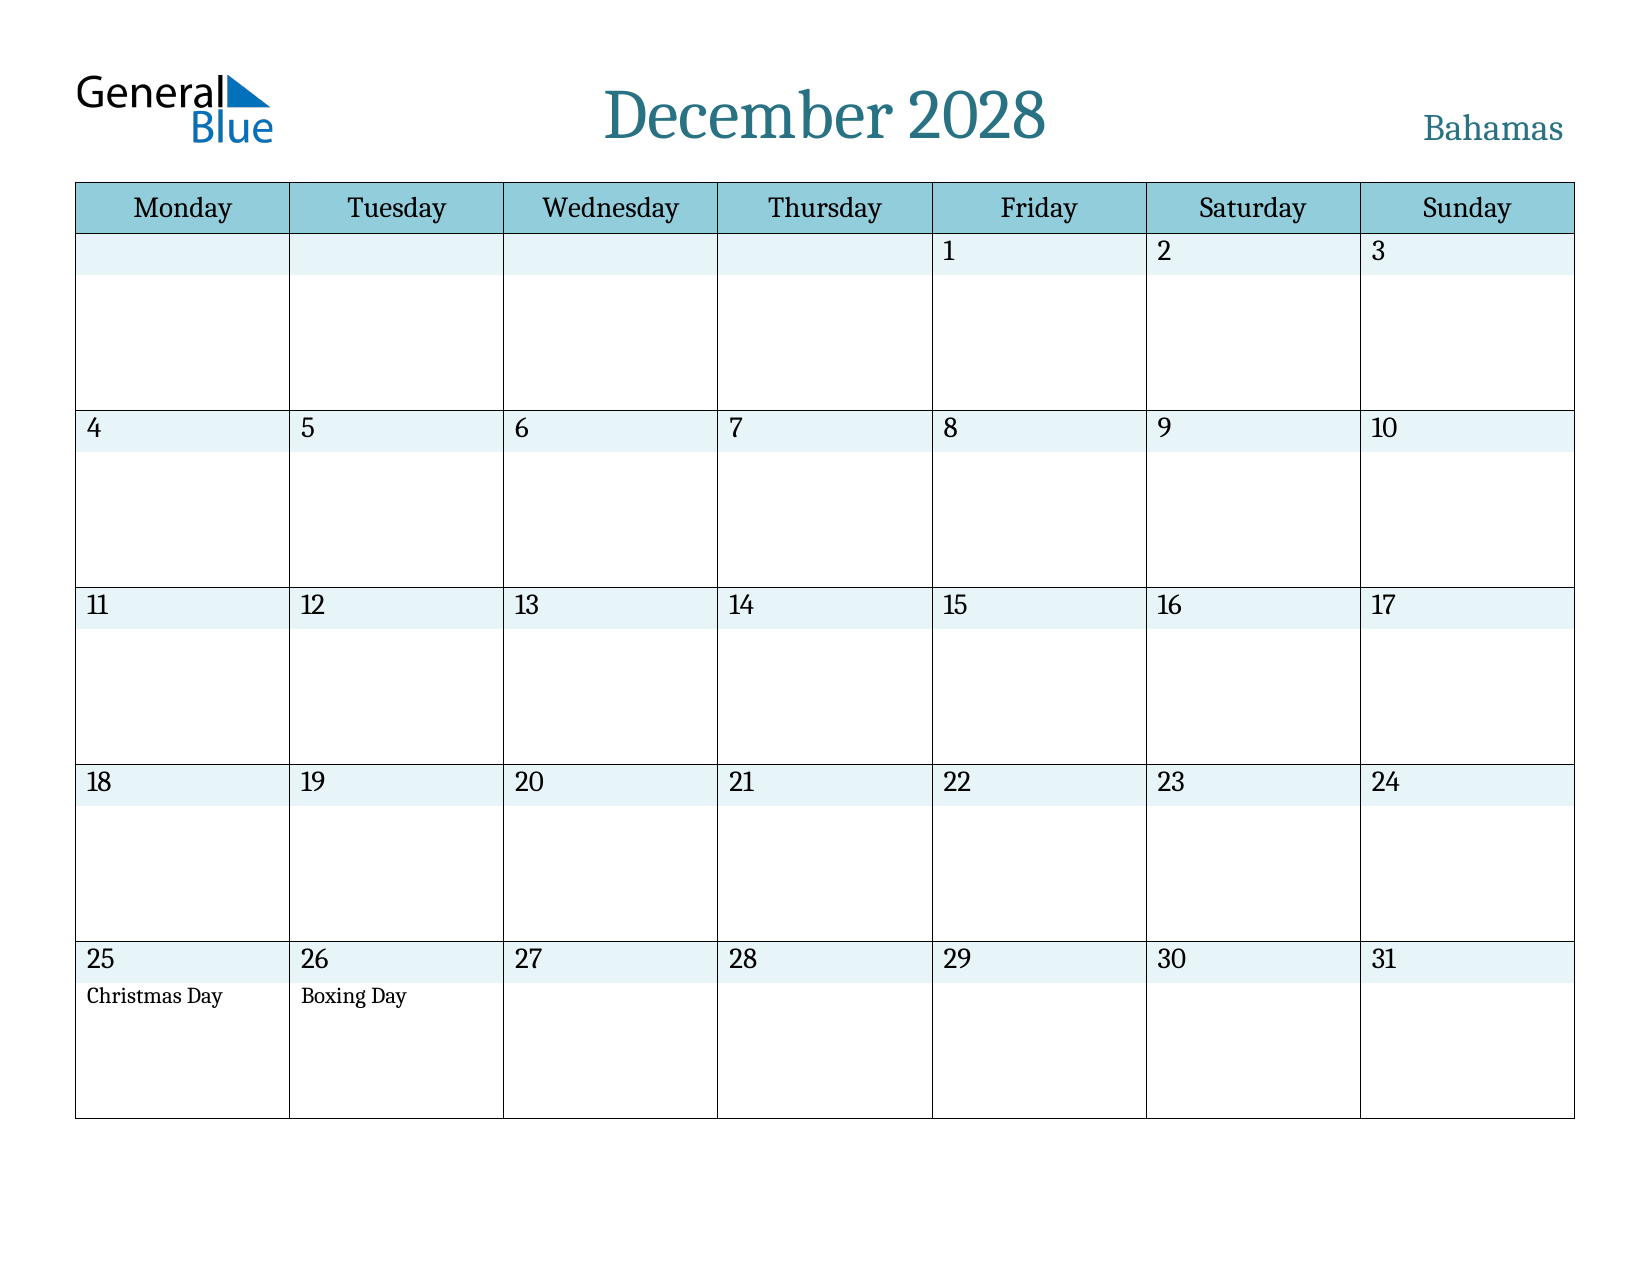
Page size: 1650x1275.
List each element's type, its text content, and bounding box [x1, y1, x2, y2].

table_cell [718, 983, 932, 1118]
table_cell 13 [504, 588, 717, 629]
table_cell 3 [1361, 234, 1574, 275]
table_cell [290, 452, 503, 587]
table_cell [933, 452, 1146, 587]
table_header Bahamas [1146, 75, 1574, 182]
picture [77, 75, 273, 143]
table_header December 2028 [504, 75, 1146, 182]
table_cell 28 [718, 942, 932, 983]
table_cell [718, 275, 932, 410]
table_cell [76, 234, 289, 275]
table_cell [718, 806, 932, 941]
table_cell [504, 806, 717, 941]
table_cell 25 [76, 942, 289, 983]
table_cell Christmas Day [76, 983, 289, 1118]
table_cell 23 [1147, 765, 1360, 806]
table_cell [1361, 983, 1574, 1118]
table_cell Thursday [718, 183, 932, 233]
table_cell [718, 234, 932, 275]
table_cell [933, 275, 1146, 410]
table_cell [290, 629, 503, 764]
table_cell [76, 629, 289, 764]
table_cell [504, 629, 717, 764]
table_cell 12 [290, 588, 503, 629]
table_cell 20 [504, 765, 717, 806]
table_cell 21 [718, 765, 932, 806]
table_cell [933, 629, 1146, 764]
table_cell [76, 452, 289, 587]
table_cell 4 [76, 411, 289, 452]
table_cell 7 [718, 411, 932, 452]
table_cell Monday [76, 183, 289, 233]
table_cell [290, 275, 503, 410]
table_cell [76, 275, 289, 410]
table_cell 8 [933, 411, 1146, 452]
table_cell 30 [1147, 942, 1360, 983]
table_cell Sunday [1361, 183, 1574, 233]
table_cell [504, 452, 717, 587]
table_cell [504, 983, 717, 1118]
table_cell Tuesday [290, 183, 503, 233]
table_cell 6 [504, 411, 717, 452]
table_cell 18 [76, 765, 289, 806]
table_cell 10 [1361, 411, 1574, 452]
table_header [76, 75, 503, 182]
table_cell Boxing Day [290, 983, 503, 1118]
table_cell 2 [1147, 234, 1360, 275]
table_cell 17 [1361, 588, 1574, 629]
table_cell [1147, 983, 1360, 1118]
table_cell 15 [933, 588, 1146, 629]
table_cell [1147, 629, 1360, 764]
table_cell [933, 983, 1146, 1118]
table_cell 24 [1361, 765, 1574, 806]
table_cell Friday [933, 183, 1146, 233]
table_cell [1147, 452, 1360, 587]
table_cell Wednesday [504, 183, 717, 233]
table_cell [290, 234, 503, 275]
table_cell [718, 629, 932, 764]
table_cell [1361, 629, 1574, 764]
table_cell [1361, 806, 1574, 941]
table_cell [1147, 806, 1360, 941]
table_cell 16 [1147, 588, 1360, 629]
table_cell [718, 452, 932, 587]
table_cell [504, 275, 717, 410]
table_cell 11 [76, 588, 289, 629]
table_cell [76, 806, 289, 941]
table_cell [1361, 275, 1574, 410]
table_cell 14 [718, 588, 932, 629]
table_cell 29 [933, 942, 1146, 983]
table_cell 26 [290, 942, 503, 983]
table_cell [1361, 452, 1574, 587]
table_cell 31 [1361, 942, 1574, 983]
table_cell 9 [1147, 411, 1360, 452]
table_cell [1147, 275, 1360, 410]
table_cell [504, 234, 717, 275]
table_cell [290, 806, 503, 941]
table_cell 22 [933, 765, 1146, 806]
table_cell 27 [504, 942, 717, 983]
table_cell Saturday [1147, 183, 1360, 233]
table_cell 1 [933, 234, 1146, 275]
table_cell [933, 806, 1146, 941]
table_cell 19 [290, 765, 503, 806]
table_cell 5 [290, 411, 503, 452]
